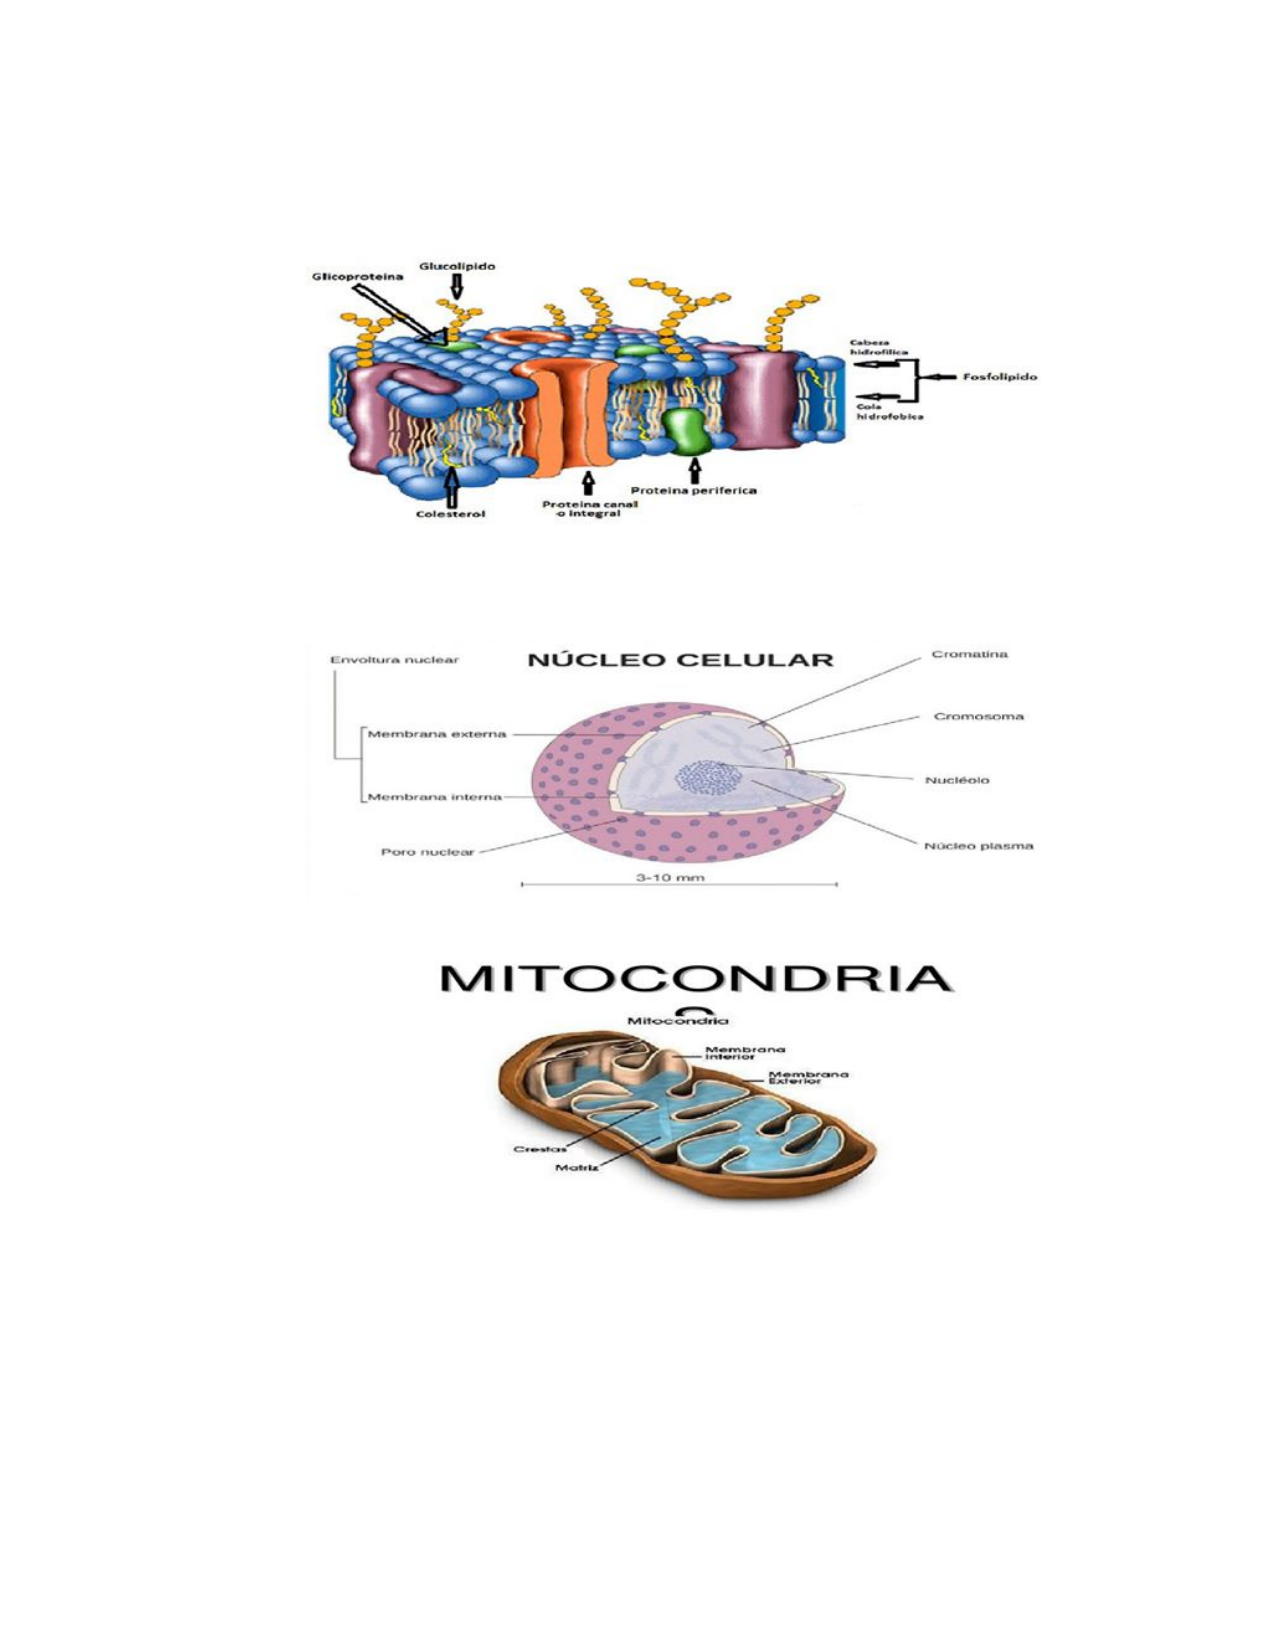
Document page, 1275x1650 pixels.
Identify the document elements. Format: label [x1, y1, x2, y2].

picture [177, 147, 1098, 1339]
